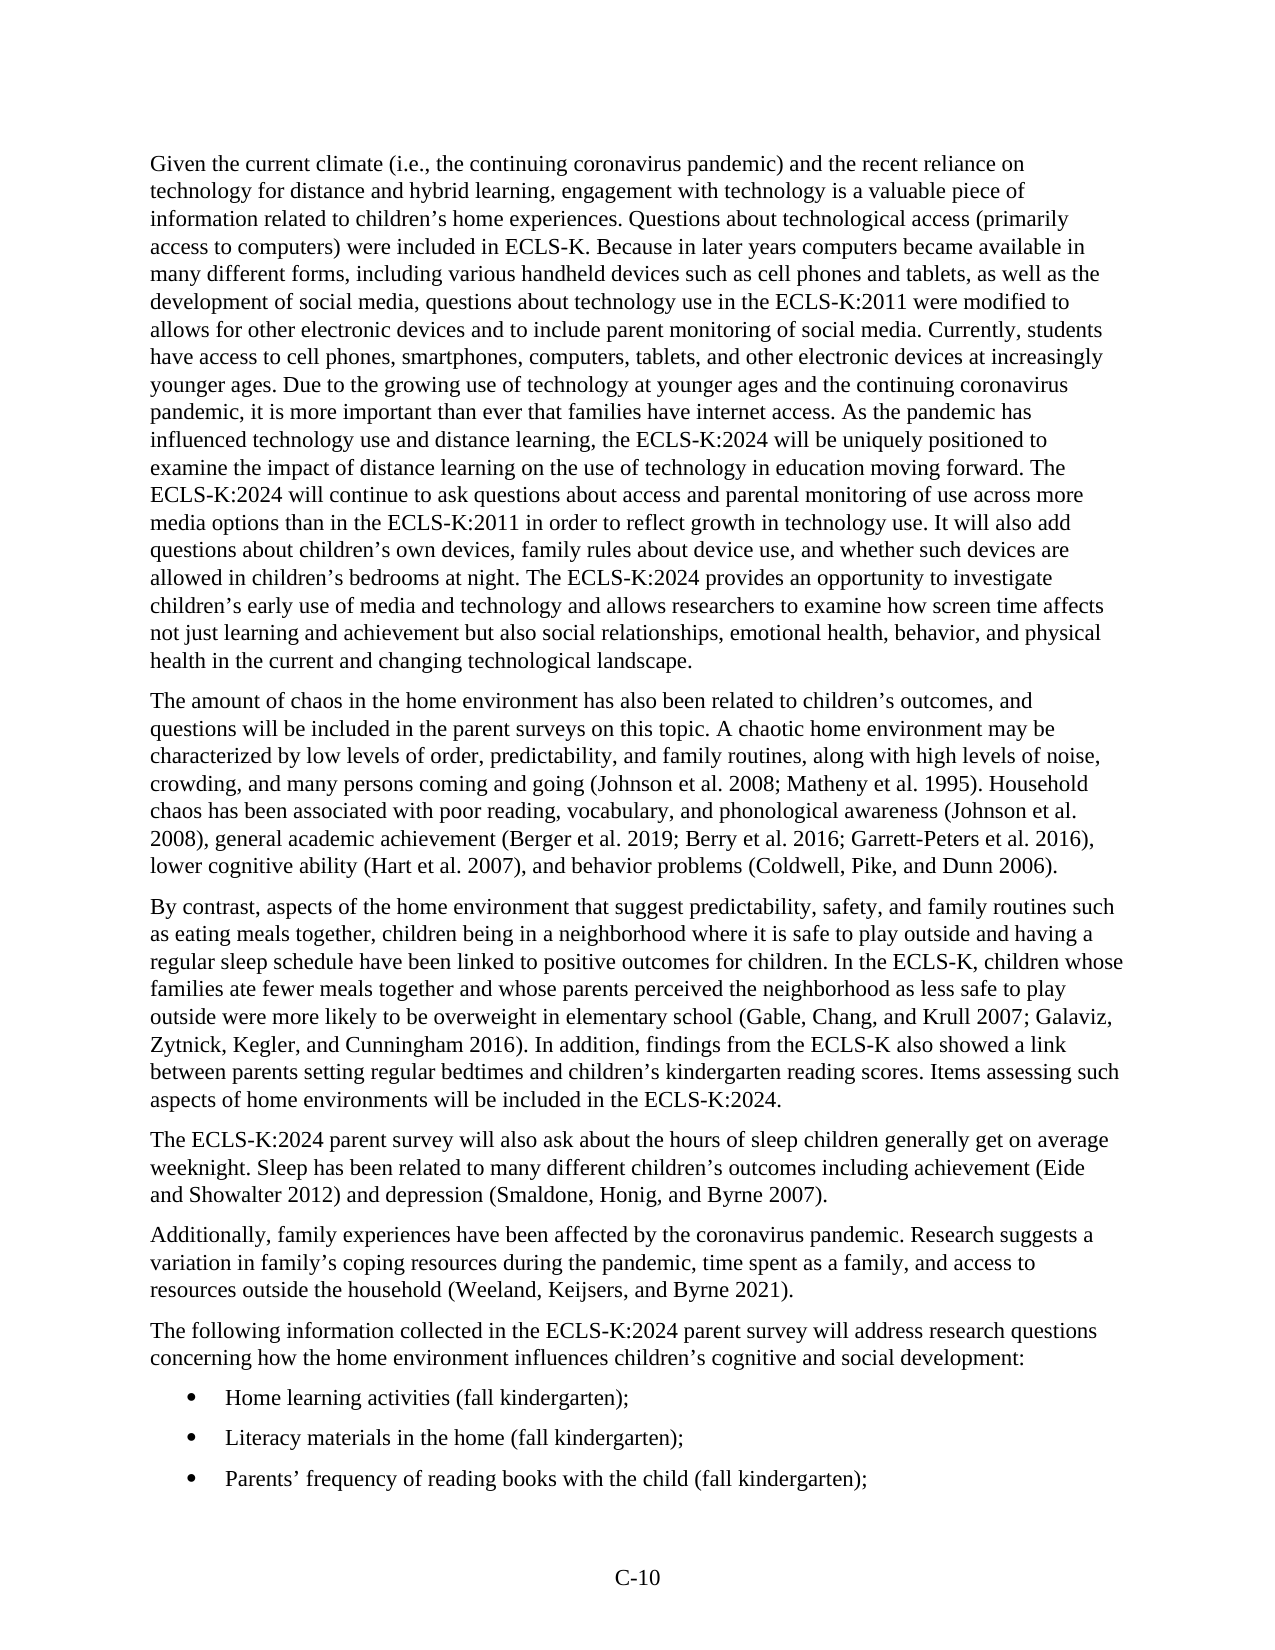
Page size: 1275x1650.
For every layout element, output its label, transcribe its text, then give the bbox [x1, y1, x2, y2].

text By contrast, aspects of the home environment that suggest predictability, safety, and family routines such as eating meals together, children being in a neighborhood where it is safe to play outside and having a regular sleep schedule have been linked to positive outcomes for children. In the ECLS-K, children whose families ate fewer meals together and whose parents perceived the neighborhood as less safe to play outside were more likely to be overweight in elementary school (Gable, Chang, and Krull 2007; Galaviz, Zytnick, Kegler, and Cunningham 2016). In addition, findings from the ECLS-K also showed a link between parents setting regular bedtimes and children’s kindergarten reading scores. Items assessing such aspects of home environments will be included in the ECLS-K:2024. [150, 893, 1125, 1112]
text The amount of chaos in the home environment has also been related to children’s outcomes, and questions will be included in the parent surveys on this topic. A chaotic home environment may be characterized by low levels of order, predictability, and family routines, along with high levels of noise, crowding, and many persons coming and going (Johnson et al. 2008; Matheny et al. 1995). Household chaos has been associated with poor reading, vocabulary, and phonological awareness (Johnson et al. 2008), general academic achievement (Berger et al. 2019; Berry et al. 2016; Garrett-Peters et al. 2016), lower cognitive ability (Hart et al. 2007), and behavior problems (Coldwell, Pike, and Dunn 2006). [150, 687, 1125, 879]
list Home learning activities (fall kindergarten); [187, 1384, 1125, 1411]
text The ECLS-K:2024 parent survey will also ask about the hours of sleep children generally get on average weeknight. Sleep has been related to many different children’s outcomes including achievement (Eide and Showalter 2012) and depression (Smaldone, Honig, and Byrne 2007). [150, 1126, 1125, 1208]
list Parents’ frequency of reading books with the child (fall kindergarten); [187, 1464, 1125, 1491]
list Literacy materials in the home (fall kindergarten); [187, 1424, 1125, 1451]
text The following information collected in the ECLS-K:2024 parent survey will address research questions concerning how the home environment influences children’s cognitive and social development: [150, 1317, 1125, 1371]
text Additionally, family experiences have been affected by the coronavirus pandemic. Research suggests a variation in family’s coping resources during the pandemic, time spent as a family, and access to resources outside the household (Weeland, Keijsers, and Byrne 2021). [150, 1221, 1125, 1303]
text Given the current climate (i.e., the continuing coronavirus pandemic) and the recent reliance on technology for distance and hybrid learning, engagement with technology is a valuable piece of information related to children’s home experiences. Questions about technological access (primarily access to computers) were included in ECLS-K. Because in later years computers became available in many different forms, including various handheld devices such as cell phones and tablets, as well as the development of social media, questions about technology use in the ECLS-K:2011 were modified to allows for other electronic devices and to include parent monitoring of social media. Currently, students have access to cell phones, smartphones, computers, tablets, and other electronic devices at increasingly younger ages. Due to the growing use of technology at younger ages and the continuing coronavirus pandemic, it is more important than ever that families have internet access. As the pandemic has influenced technology use and distance learning, the ECLS-K:2024 will be uniquely positioned to examine the impact of distance learning on the use of technology in education moving forward. The ECLS-K:2024 will continue to ask questions about access and parental monitoring of use across more media options than in the ECLS-K:2011 in order to reflect growth in technology use. It will also add questions about children’s own devices, family rules about device use, and whether such devices are allowed in children’s bedrooms at night. The ECLS-K:2024 provides an opportunity to investigate children’s early use of media and technology and allows researchers to examine how screen time affects not just learning and achievement but also social relationships, emotional health, behavior, and physical health in the current and changing technological landscape. [150, 150, 1125, 673]
